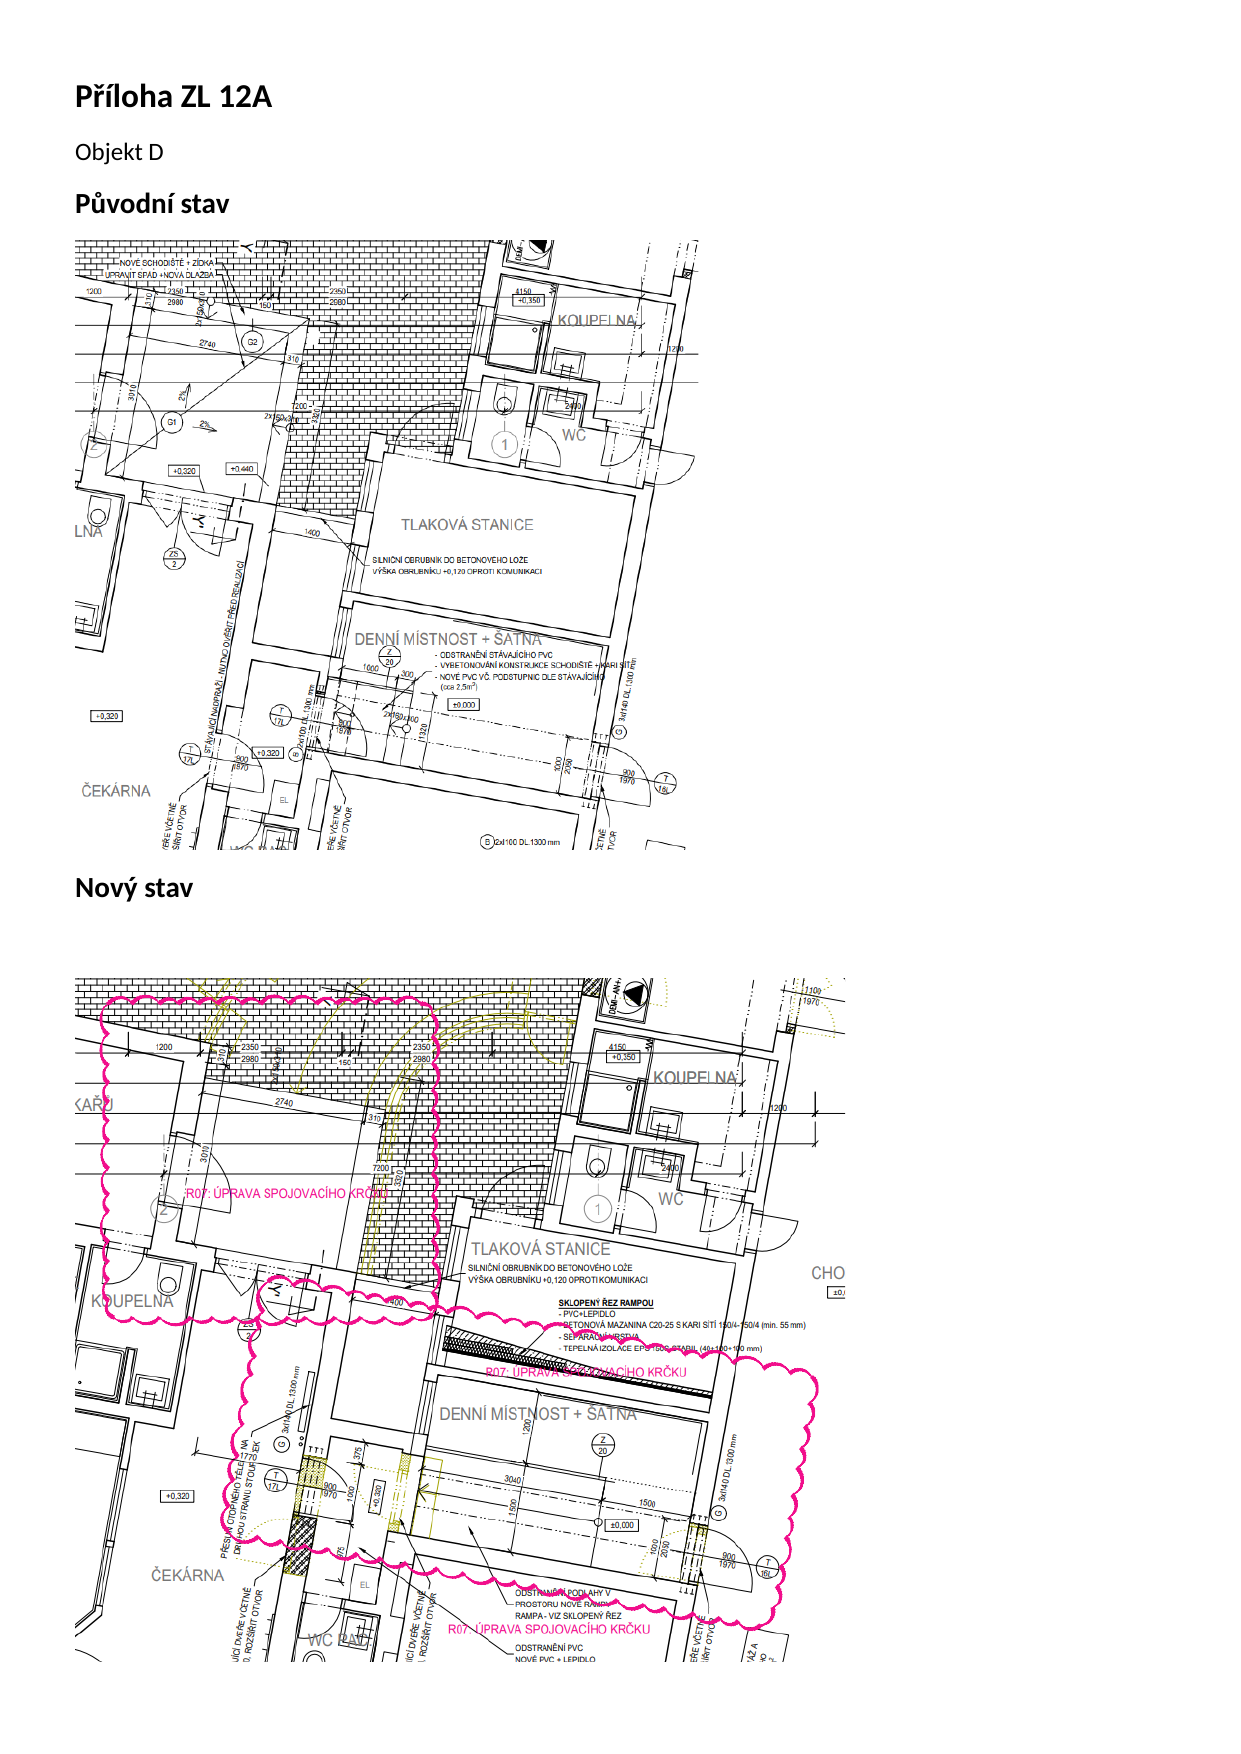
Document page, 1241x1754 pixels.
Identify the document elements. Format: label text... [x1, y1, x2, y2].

text Nový stav [75, 869, 1165, 904]
text Objekt D [75, 136, 1165, 166]
text Příloha ZL 12A [75, 75, 1165, 116]
picture [75, 240, 699, 850]
picture [75, 978, 846, 1662]
text Původní stav [75, 185, 1165, 221]
